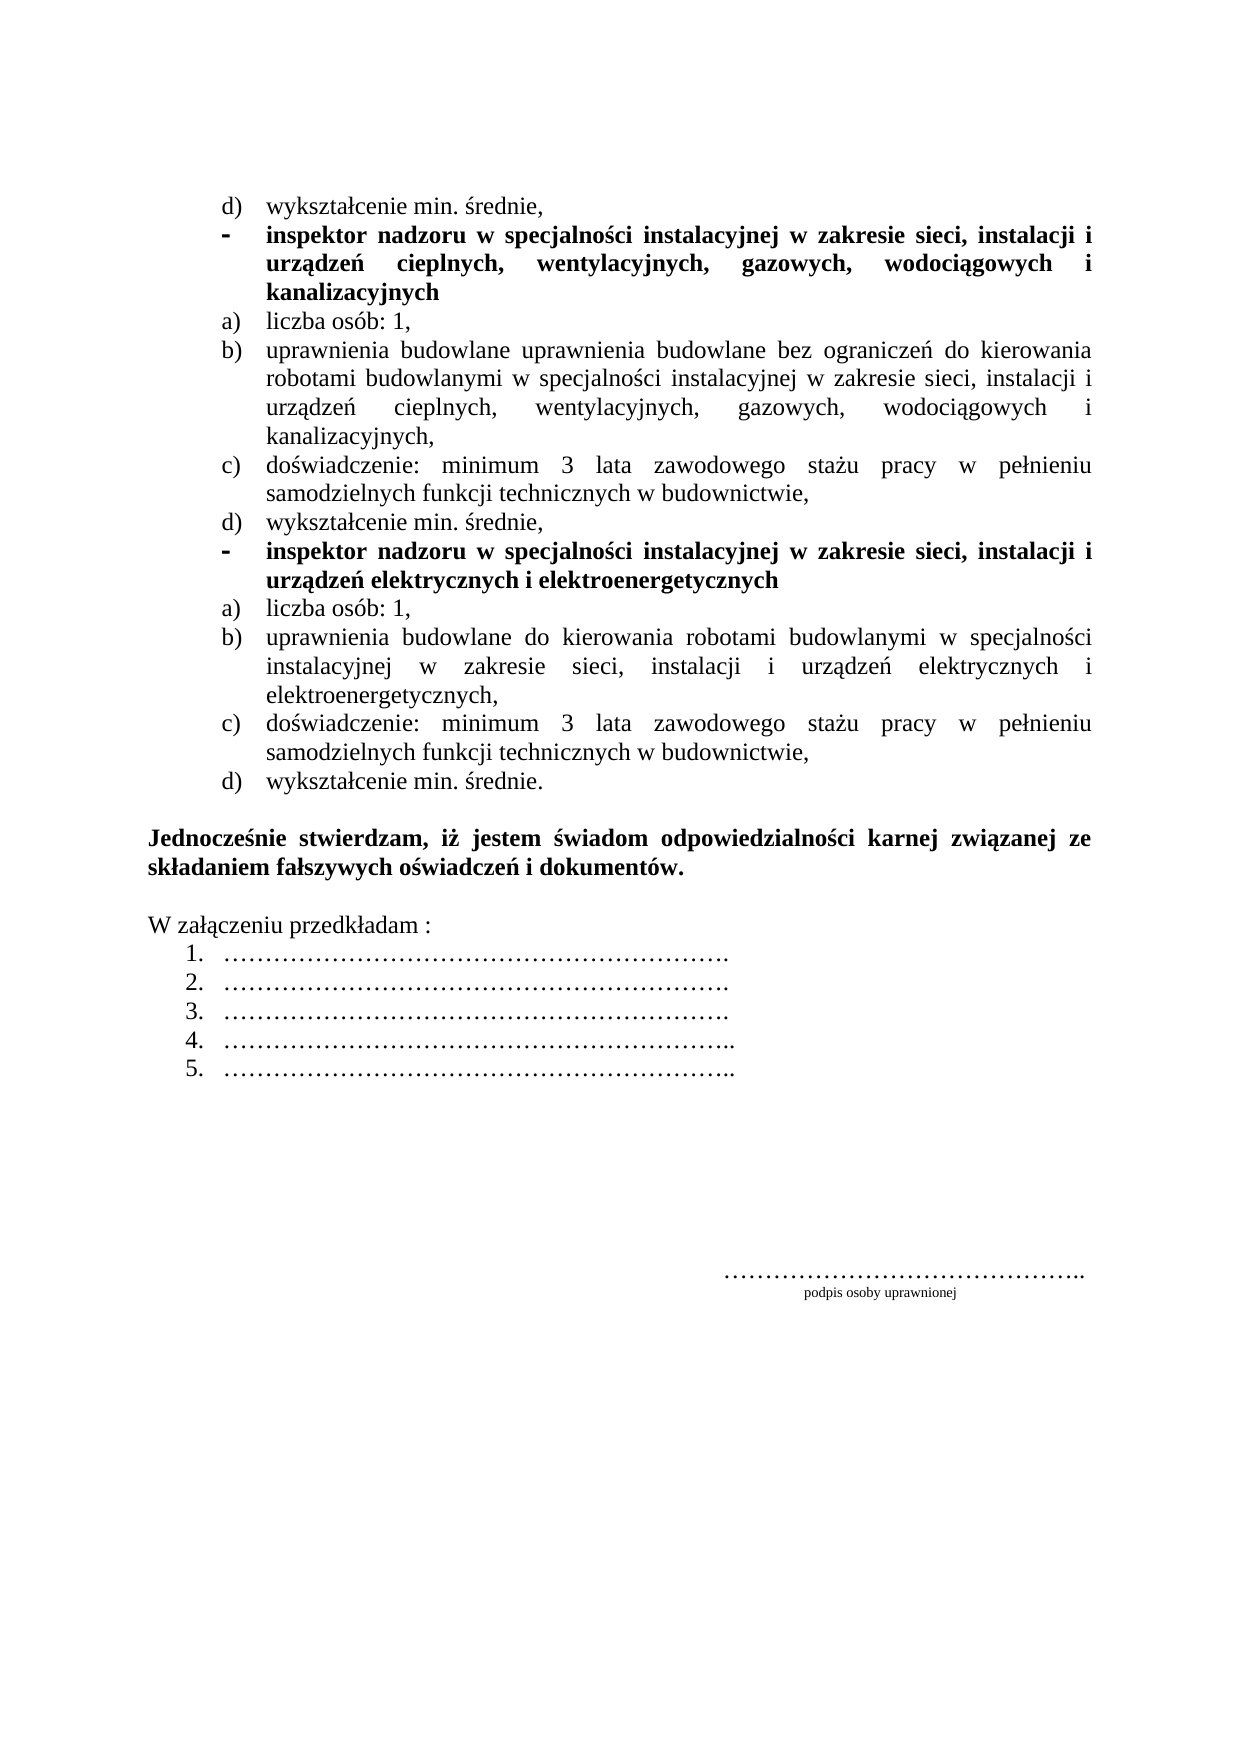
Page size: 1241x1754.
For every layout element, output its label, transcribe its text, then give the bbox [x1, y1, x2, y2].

list doświadczenie: minimum 3 lata zawodowego stażu pracy w pełnieniu samodzielnych funkcji technicznych w budownictwie, [221, 708, 1093, 766]
list uprawnienia budowlane uprawnienia budowlane bez ograniczeń do kierowania robotami budowlanymi w specjalności instalacyjnej w zakresie sieci, instalacji i urządzeń cieplnych, wentylacyjnych, gazowych, wodociągowych i kanalizacyjnych, [221, 335, 1093, 450]
list uprawnienia budowlane do kierowania robotami budowlanymi w specjalności instalacyjnej w zakresie sieci, instalacji i urządzeń elektrycznych i elektroenergetycznych, [221, 622, 1093, 708]
list ……………………………………………………. [185, 967, 1093, 996]
text podpis osoby uprawnionej [148, 1283, 1093, 1312]
list …………………………………………………….. [185, 1025, 1093, 1053]
list wykształcenie min. średnie, [221, 191, 1093, 220]
list …………………………………………………….. [185, 1053, 1093, 1082]
list wykształcenie min. średnie. [221, 766, 1093, 795]
list doświadczenie: minimum 3 lata zawodowego stażu pracy w pełnieniu samodzielnych funkcji technicznych w budownictwie, [221, 450, 1093, 507]
text Jednocześnie stwierdzam, iż jestem świadom odpowiedzialności karnej związanej ze składaniem fałszywych oświadczeń i dokumentów. [148, 823, 1093, 881]
list inspektor nadzoru w specjalności instalacyjnej w zakresie sieci, instalacji i urządzeń cieplnych, wentylacyjnych, gazowych, wodociągowych i kanalizacyjnych [221, 220, 1093, 306]
list liczba osób: 1, [221, 593, 1093, 622]
list inspektor nadzoru w specjalności instalacyjnej w zakresie sieci, instalacji i urządzeń elektrycznych i elektroenergetycznych [221, 536, 1093, 593]
list liczba osób: 1, [221, 306, 1093, 335]
list ……………………………………………………. [185, 996, 1093, 1025]
text W załączeniu przedkładam : [148, 910, 1093, 938]
text …………………………………….. [148, 1255, 1093, 1283]
list wykształcenie min. średnie, [221, 507, 1093, 536]
list ……………………………………………………. [185, 938, 1093, 967]
